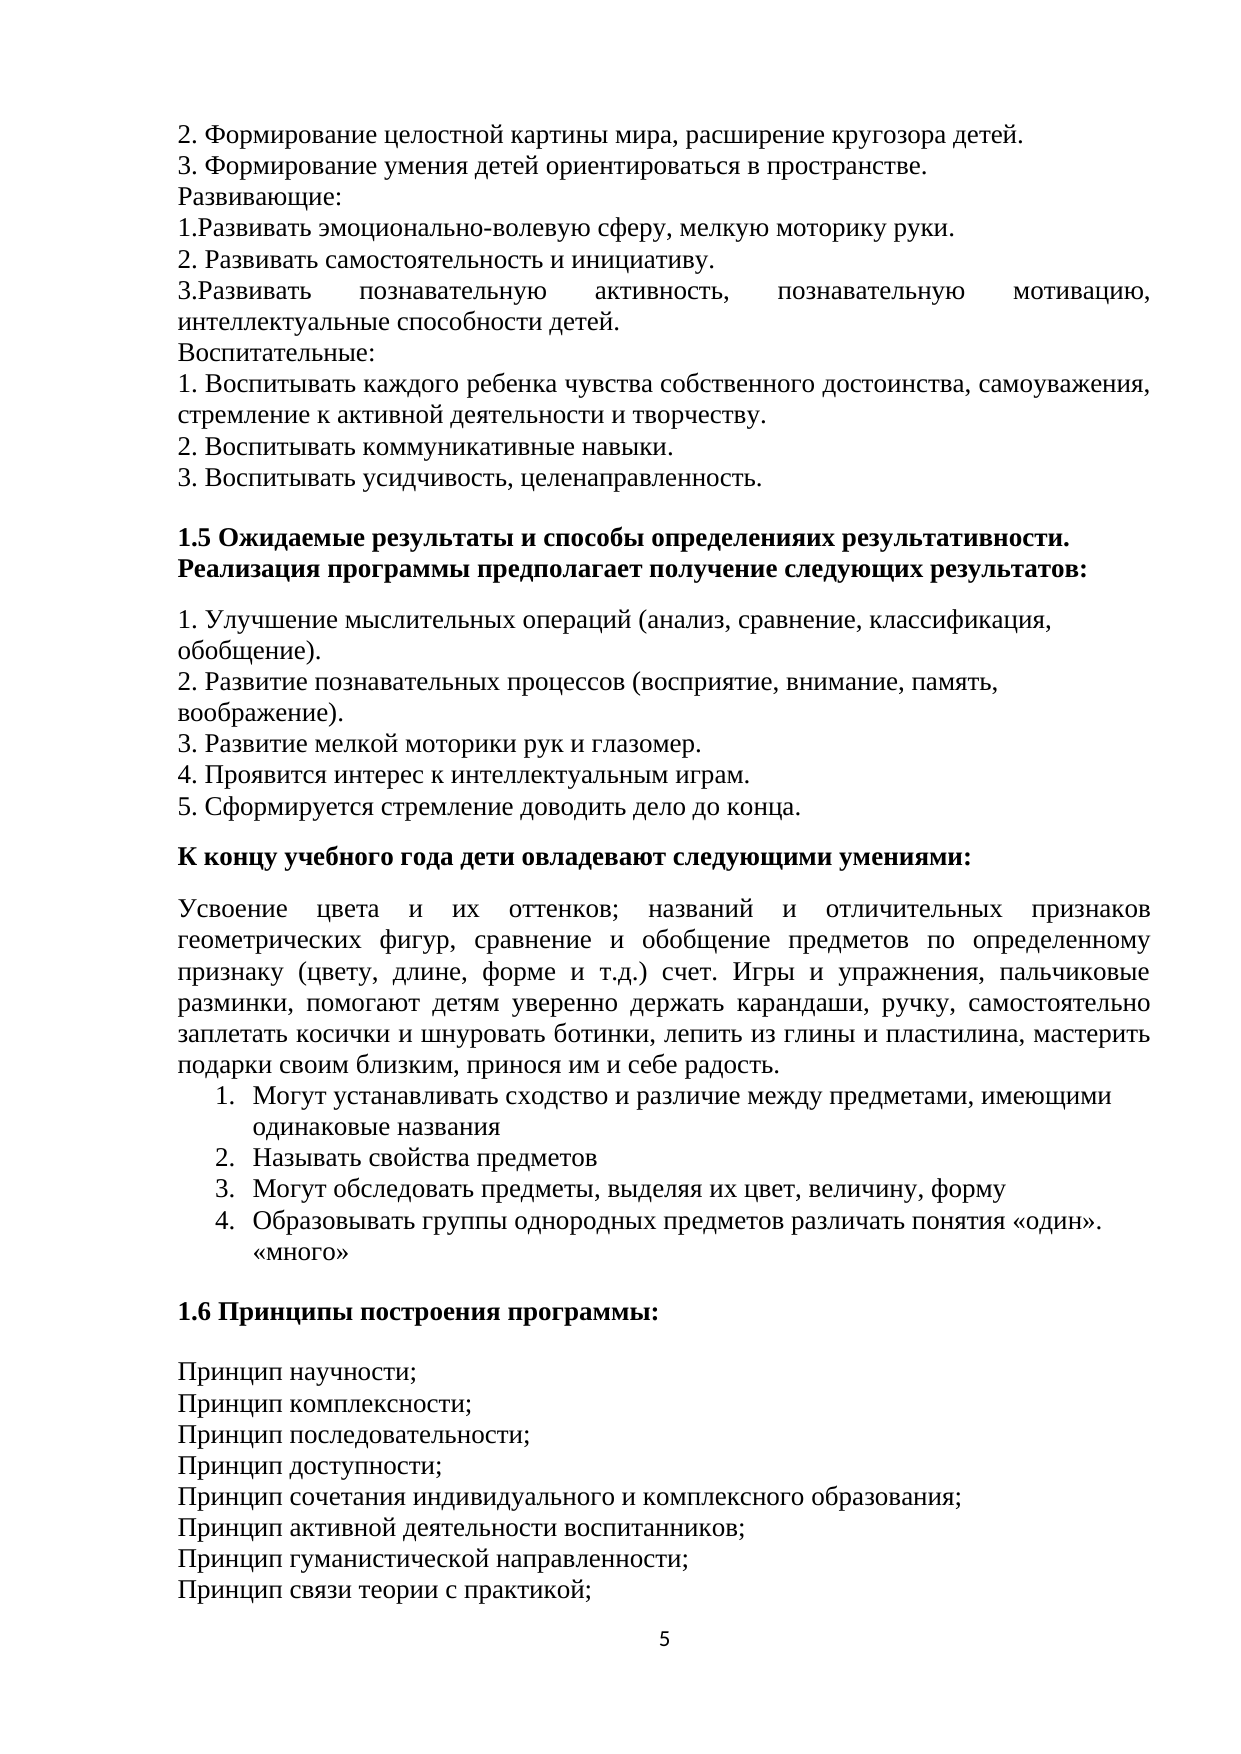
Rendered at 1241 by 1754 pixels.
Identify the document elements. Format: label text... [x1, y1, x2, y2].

text 2. Воспитывать коммуникативные навыки. [177, 429, 1152, 461]
text Реализация программы предполагает получение следующих результатов: [177, 552, 1152, 583]
text Принцип гуманистической направленности; [177, 1542, 1152, 1573]
text Принцип активной деятельности воспитанников; [177, 1511, 1152, 1542]
text Принцип сочетания индивидуального и комплексного образования; [177, 1480, 1152, 1511]
text 1.5 Ожидаемые результаты и способы определенияих результативности. [177, 521, 1152, 552]
list Образовывать группы однородных предметов различать понятия «один». «много» [215, 1204, 1152, 1266]
text Принцип комплексности; [177, 1387, 1152, 1418]
text Воспитательные: [177, 336, 1152, 367]
text Принцип связи теории с практикой; [177, 1573, 1152, 1605]
text Принцип последовательности; [177, 1418, 1152, 1449]
text 2. Формирование целостной картины мира, расширение кругозора детей. [177, 118, 1152, 149]
text Принцип доступности; [177, 1449, 1152, 1480]
list Могут обследовать предметы, выделяя их цвет, величину, форму [215, 1173, 1152, 1204]
text Развивающие: [177, 180, 1152, 212]
text 1.Развивать эмоционально-волевую сферу, мелкую моторику руки. [177, 212, 1152, 243]
text 1. Улучшение мыслительных операций (анализ, сравнение, классификация, обобщение). [177, 603, 1152, 665]
text 3. Развитие мелкой моторики рук и глазомер. [177, 727, 1152, 758]
text 3. Воспитывать усидчивость, целенаправленность. [177, 461, 1152, 492]
list Могут устанавливать сходство и различие между предметами, имеющими одинаковые названия [215, 1079, 1152, 1141]
text 2. Развивать самостоятельность и инициативу. [177, 243, 1152, 274]
text 3.Развивать познавательную активность, познавательную мотивацию, интеллектуальные способности детей. [177, 274, 1152, 336]
text К концу учебного года дети овладевают следующими умениями: [177, 840, 1152, 871]
text Усвоение цвета и их оттенков; названий и отличительных признаков геометрических фигур, сравнение и обобщение предметов по определенному признаку (цвету, длине, форме и т.д.) счет. Игры и упражнения, пальчиковые разминки, помогают детям уверенно держать карандаши, ручку, самостоятельно заплетать косички и шнуровать ботинки, лепить из глины и пластилина, мастерить подарки своим близким, принося им и себе радость. [177, 892, 1152, 1079]
text 4. Проявится интерес к интеллектуальным играм. [177, 758, 1152, 790]
text 5. Сформируется стремление доводить дело до конца. [177, 790, 1152, 821]
list Называть свойства предметов [215, 1141, 1152, 1173]
text Принцип научности; [177, 1356, 1152, 1387]
text 3. Формирование умения детей ориентироваться в пространстве. [177, 149, 1152, 180]
text 1. Воспитывать каждого ребенка чувства собственного достоинства, самоуважения, стремление к активной деятельности и творчеству. [177, 367, 1152, 429]
text 1.6 Принципы построения программы: [177, 1295, 1152, 1326]
text 2. Развитие познавательных процессов (восприятие, внимание, память, воображение). [177, 665, 1152, 727]
